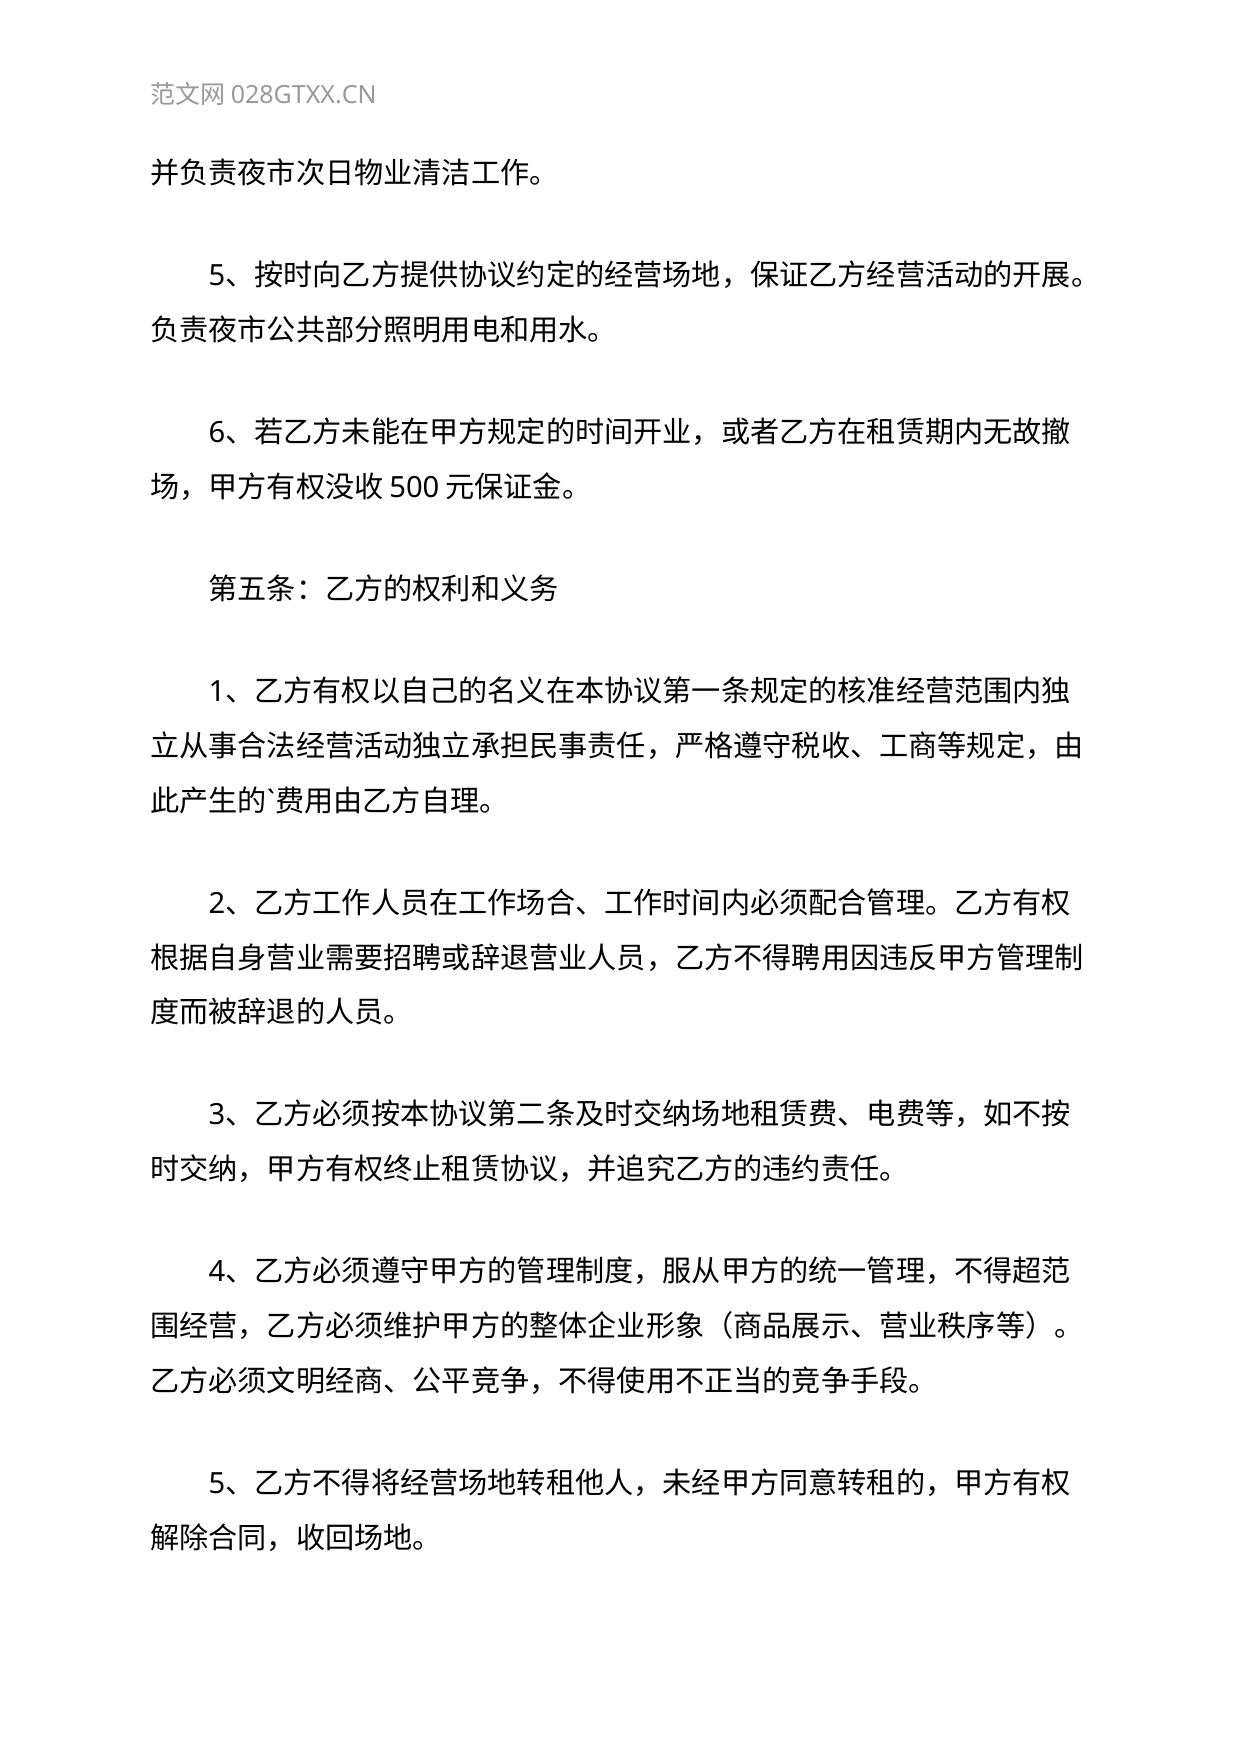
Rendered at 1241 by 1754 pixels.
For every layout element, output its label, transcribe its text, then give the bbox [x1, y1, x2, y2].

text 4、乙方必须遵守甲方的管理制度，服从甲方的统一管理，不得超范围经营，乙方必须维护甲方的整体企业形象（商品展示、营业秩序等）。乙方必须文明经商、公平竞争，不得使用不正当的竞争手段。 [150, 1248, 1090, 1400]
text 第五条：乙方的权利和义务 [150, 566, 1090, 608]
text 1、乙方有权以自己的名义在本协议第一条规定的核准经营范围内独立从事合法经营活动独立承担民事责任，严格遵守税收、工商等规定，由此产生的`费用由乙方自理。 [150, 667, 1090, 819]
text 3、乙方必须按本协议第二条及时交纳场地租赁费、电费等，如不按时交纳，甲方有权终止租赁协议，并追究乙方的违约责任。 [150, 1091, 1090, 1188]
text 6、若乙方未能在甲方规定的时间开业，或者乙方在租赁期内无故撤场，甲方有权没收500元保证金。 [150, 408, 1090, 506]
text 2、乙方工作人员在工作场合、工作时间内必须配合管理。乙方有权根据自身营业需要招聘或辞退营业人员，乙方不得聘用因违反甲方管理制度而被辞退的人员。 [150, 879, 1090, 1031]
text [150, 150, 1090, 192]
text 5、按时向乙方提供协议约定的经营场地，保证乙方经营活动的开展。负责夜市公共部分照明用电和用水。 [150, 252, 1090, 349]
text 5、乙方不得将经营场地转租他人，未经甲方同意转租的，甲方有权解除合同，收回场地。 [150, 1459, 1090, 1557]
